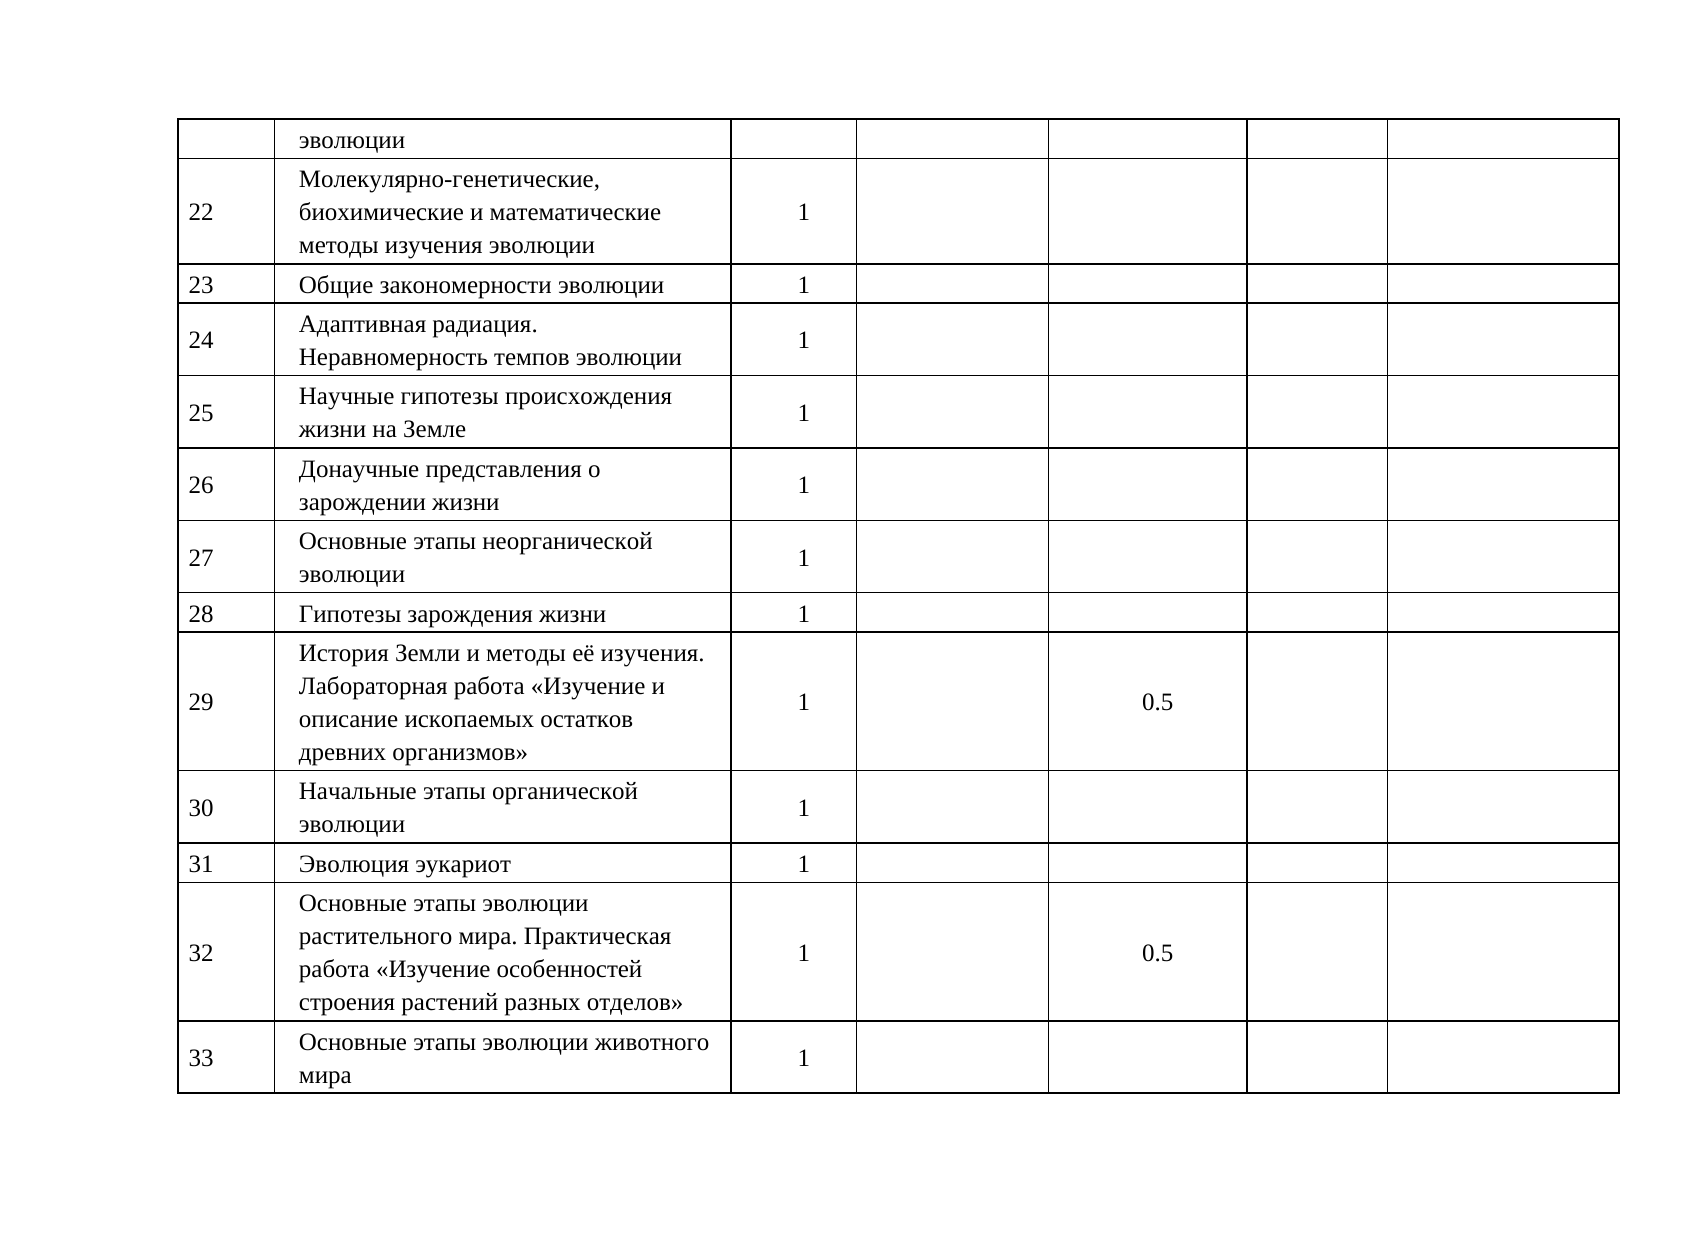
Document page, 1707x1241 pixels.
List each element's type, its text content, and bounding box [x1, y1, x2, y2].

table_cell [1049, 1022, 1246, 1092]
table_cell 1 [732, 159, 856, 263]
table_cell [857, 521, 1048, 592]
table_cell [1049, 521, 1246, 592]
table_cell [1388, 265, 1618, 302]
table_cell [857, 449, 1048, 519]
table_cell [1388, 521, 1618, 592]
table_cell [1248, 159, 1387, 263]
table_cell Гипотезы зарождения жизни [275, 593, 730, 631]
table_cell [1248, 265, 1387, 302]
table_cell 1 [732, 1022, 856, 1092]
table_cell 31 [179, 844, 274, 881]
table_cell [1248, 883, 1387, 1020]
table_cell [1248, 376, 1387, 447]
table_cell [1248, 593, 1387, 631]
table_cell [1388, 1022, 1618, 1092]
table_cell 21 [179, 120, 274, 157]
table_cell [1248, 633, 1387, 770]
table_cell [857, 593, 1048, 631]
table_cell [1388, 844, 1618, 881]
table_cell Основные этапы эволюции растительного мира. Практическая работа «Изучение особенностей строения растений разных отделов» [275, 883, 730, 1020]
table_cell [1248, 771, 1387, 842]
table_cell [1248, 521, 1387, 592]
table_cell [1388, 883, 1618, 1020]
table_cell [857, 1022, 1048, 1092]
table_cell [857, 633, 1048, 770]
table_cell Научные гипотезы происхождения жизни на Земле [275, 376, 730, 447]
table_cell Начальные этапы органической эволюции [275, 771, 730, 842]
table_cell Молекулярно-генетические, биохимические и математические методы изучения эволюции [275, 159, 730, 263]
table_cell [1388, 159, 1618, 263]
table_cell [1388, 376, 1618, 447]
table_cell 1 [732, 771, 856, 842]
table_cell 29 [179, 633, 274, 770]
table_cell 1 [732, 120, 856, 157]
table_cell [857, 159, 1048, 263]
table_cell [275, 120, 730, 157]
table_cell 1 [732, 593, 856, 631]
table_cell История Земли и методы её изучения. Лабораторная работа «Изучение и описание ископаемых остатков древних организмов» [275, 633, 730, 770]
table_cell 30 [179, 771, 274, 842]
table_cell [1049, 449, 1246, 519]
table_cell 1 [732, 633, 856, 770]
table_cell 25 [179, 376, 274, 447]
table_cell 33 [179, 1022, 274, 1092]
table_cell 0.5 [1049, 883, 1246, 1020]
table_cell Основные этапы эволюции животного мира [275, 1022, 730, 1092]
table_cell [857, 844, 1048, 881]
table_cell 22 [179, 159, 274, 263]
table_cell [1049, 265, 1246, 302]
table_cell [1049, 593, 1246, 631]
table_cell 0.5 [1049, 633, 1246, 770]
table_cell [1388, 593, 1618, 631]
table_cell [1388, 771, 1618, 842]
table_cell [1248, 120, 1387, 157]
table_cell [857, 120, 1048, 157]
table_cell [1049, 304, 1246, 375]
table_cell [1388, 120, 1618, 157]
table_cell 24 [179, 304, 274, 375]
table_cell 32 [179, 883, 274, 1020]
table_cell 1 [732, 844, 856, 881]
table_cell Донаучные представления о зарождении жизни [275, 449, 730, 519]
table_cell [1248, 304, 1387, 375]
table_cell [857, 771, 1048, 842]
table_cell 1 [732, 449, 856, 519]
table_cell [1388, 449, 1618, 519]
table_cell [857, 883, 1048, 1020]
table_cell 23 [179, 265, 274, 302]
table_cell 1 [732, 304, 856, 375]
table_cell 1 [732, 376, 856, 447]
table_cell [1388, 304, 1618, 375]
table_cell [857, 265, 1048, 302]
table_cell 1 [732, 883, 856, 1020]
table_cell [857, 304, 1048, 375]
table_cell Общие закономерности эволюции [275, 265, 730, 302]
table_cell 27 [179, 521, 274, 592]
table_cell [1248, 449, 1387, 519]
table_cell [1049, 120, 1246, 157]
table_cell Основные этапы неорганической эволюции [275, 521, 730, 592]
table_cell 26 [179, 449, 274, 519]
table_cell [1248, 844, 1387, 881]
table_cell [1049, 844, 1246, 881]
table_cell [857, 376, 1048, 447]
table_cell [1388, 633, 1618, 770]
table_cell 1 [732, 265, 856, 302]
table_cell 1 [732, 521, 856, 592]
table_cell Эволюция эукариот [275, 844, 730, 881]
table_cell [1049, 159, 1246, 263]
table_cell 28 [179, 593, 274, 631]
table_cell Адаптивная радиация. Неравномерность темпов эволюции [275, 304, 730, 375]
table_cell [1248, 1022, 1387, 1092]
table_cell [1049, 376, 1246, 447]
table_cell [1049, 771, 1246, 842]
